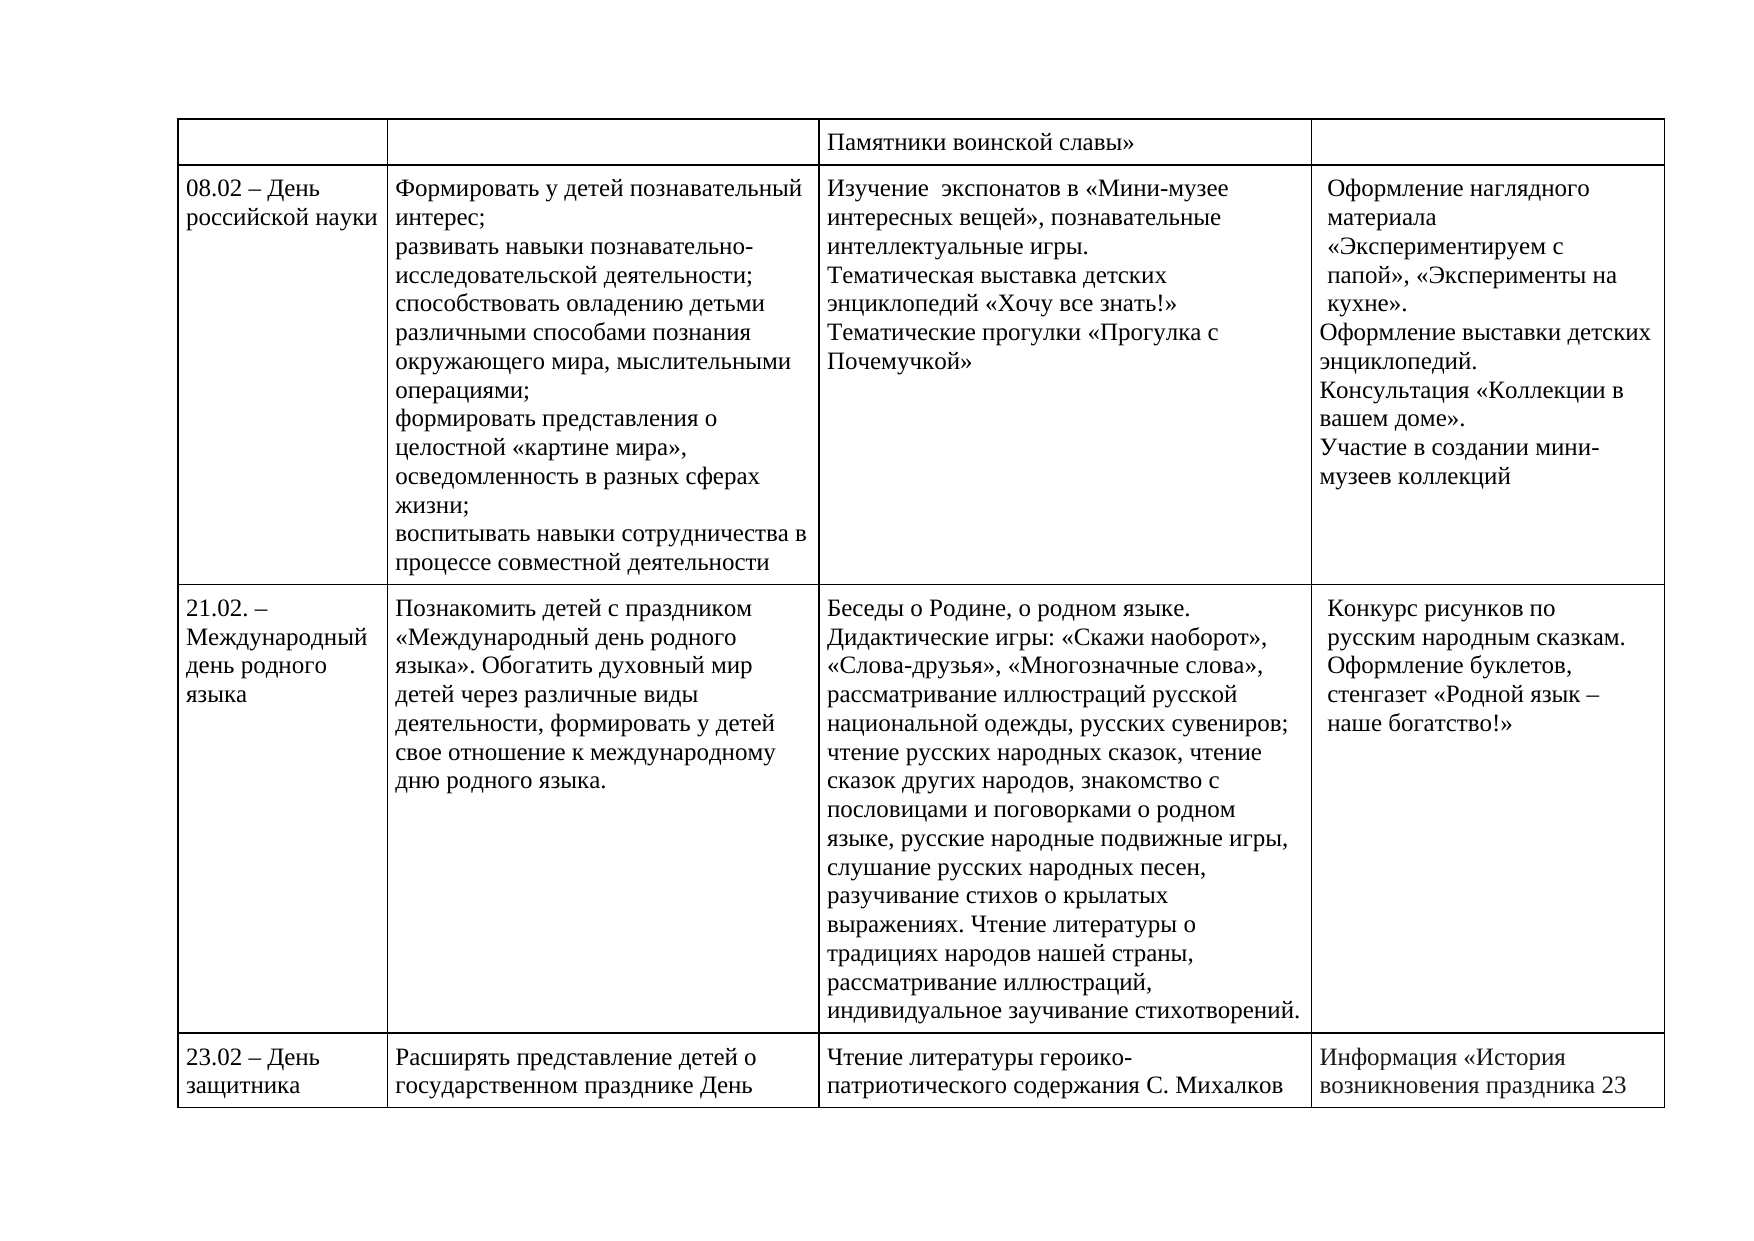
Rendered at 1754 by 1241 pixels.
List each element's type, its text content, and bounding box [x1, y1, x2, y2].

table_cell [820, 120, 1311, 164]
table_cell Оформление наглядного материала «Экспериментируем с папой», «Эксперименты на кухне». Оформление выставки детских энциклопедий. Консультация «Коллекции в вашем доме». Участие в создании мини-музеев коллекций [1312, 166, 1664, 584]
table_cell 08.02 – День российской науки [179, 166, 387, 584]
table_cell Познакомить детей с праздником «Международный день родного языка». Обогатить духовный мир детей через различные виды деятельности, формировать у детей свое отношение к международному дню родного языка. [388, 585, 818, 1032]
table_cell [388, 120, 818, 164]
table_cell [820, 1034, 1311, 1107]
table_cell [179, 120, 387, 164]
table_cell Формировать у детей познавательный интерес; развивать навыки познавательно-исследовательской деятельности; способствовать овладению детьми различными способами познания окружающего мира, мыслительными операциями; формировать представления о целостной «картине мира», осведомленность в разных сферах жизни; воспитывать навыки сотрудничества в процессе совместной деятельности [388, 166, 818, 584]
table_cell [1312, 120, 1664, 164]
table_cell 21.02. – Международный день родного языка [179, 585, 387, 1032]
table_cell Беседы о Родине, о родном языке. Дидактические игры: «Скажи наоборот», «Слова-друзья», «Многозначные слова», рассматривание иллюстраций русской национальной одежды, русских сувениров; чтение русских народных сказок, чтение сказок других народов, знакомство с пословицами и поговорками о родном языке, русские народные подвижные игры, слушание русских народных песен, разучивание стихов о крылатых выражениях. Чтение литературы о традициях народов нашей страны, рассматривание иллюстраций, индивидуальное заучивание стихотворений. [820, 585, 1311, 1032]
table_cell Конкурс рисунков по русским народным сказкам. Оформление буклетов, стенгазет «Родной язык – наше богатство!» [1312, 585, 1664, 1032]
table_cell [1312, 1034, 1664, 1107]
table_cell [388, 1034, 818, 1107]
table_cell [179, 1034, 387, 1107]
table_cell Изучение экспонатов в «Мини-музее интересных вещей», познавательные интеллектуальные игры. Тематическая выставка детских энциклопедий «Хочу все знать!» Тематические прогулки «Прогулка с Почемучкой» [820, 166, 1311, 584]
